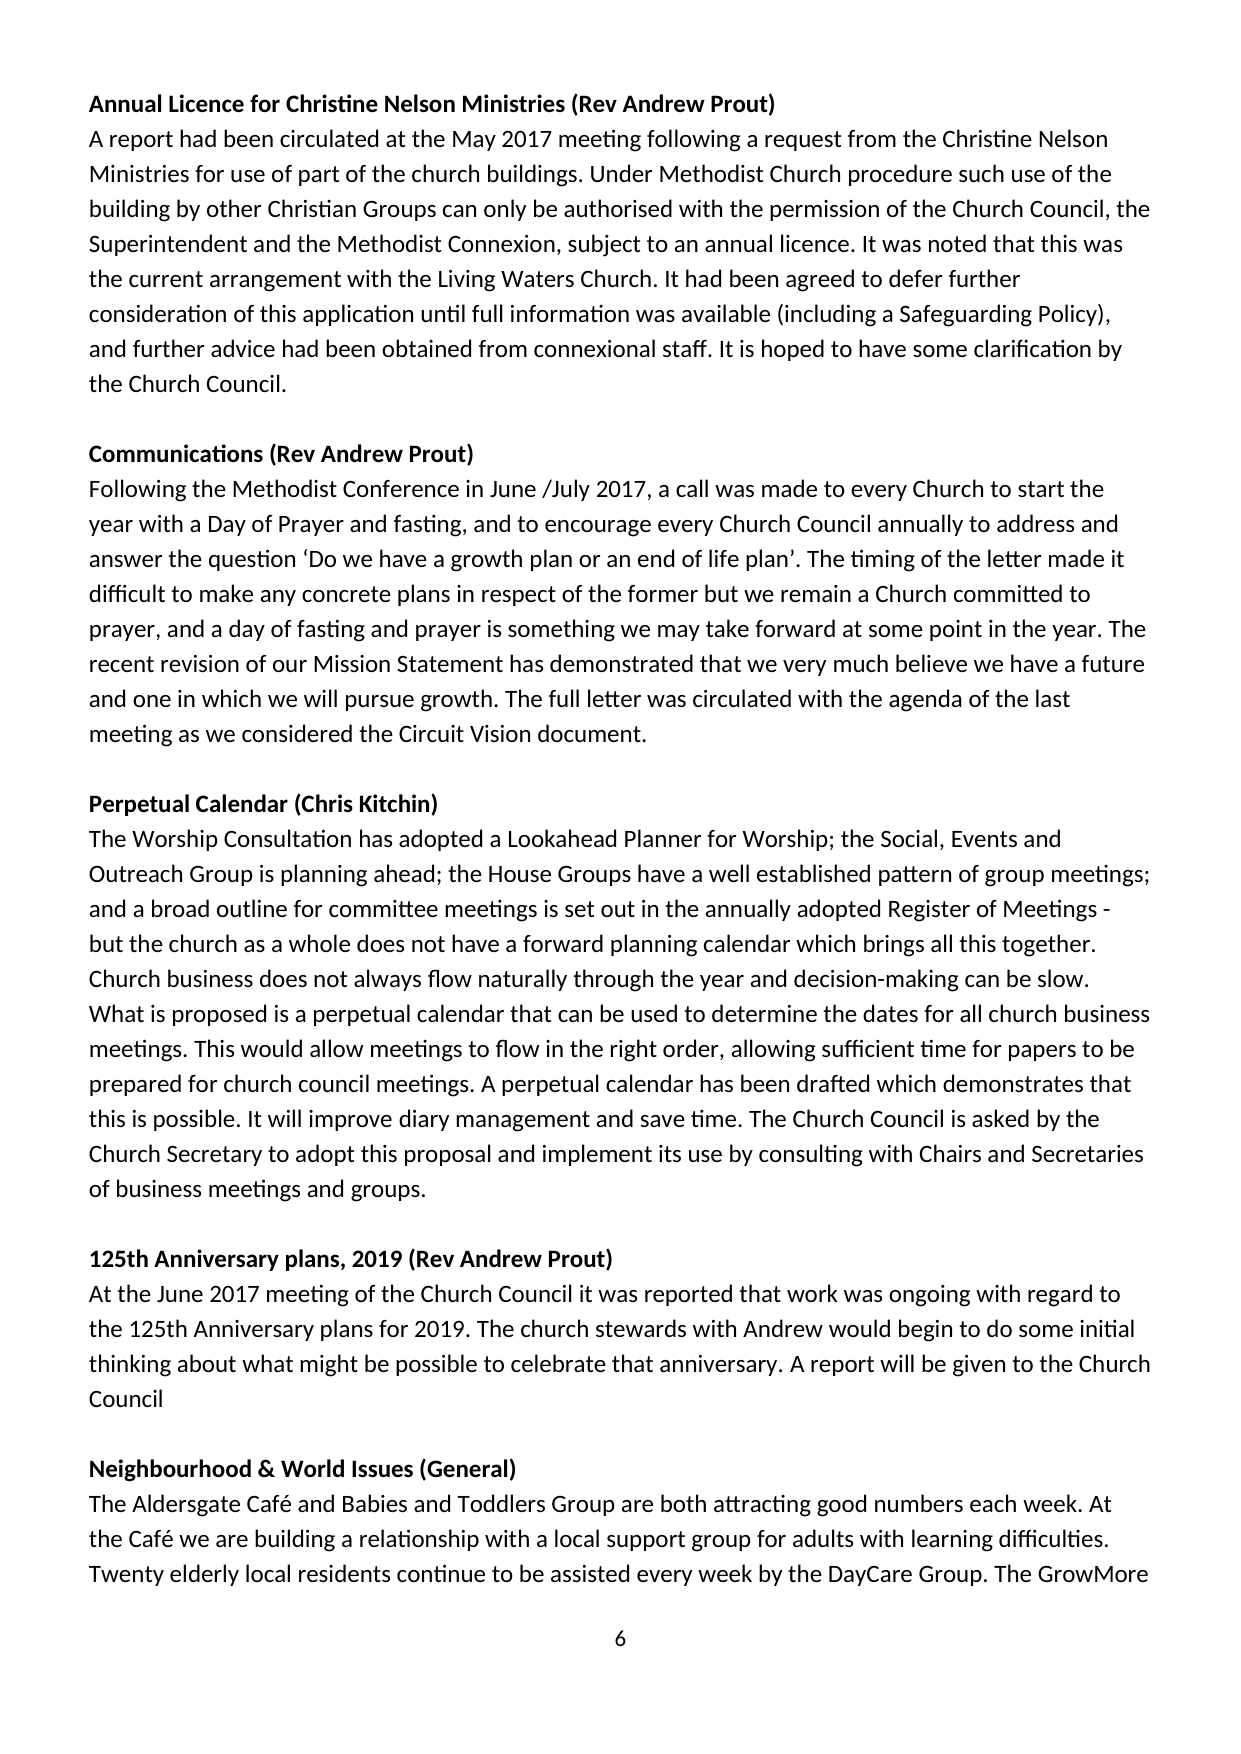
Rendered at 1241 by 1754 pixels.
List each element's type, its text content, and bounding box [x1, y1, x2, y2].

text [89, 1489, 1152, 1589]
text Perpetual Calendar (Chris Kitchin) [89, 789, 1152, 819]
text At the June 2017 meeting of the Church Council it was reported that work was ongoing with regard to the 125th Anniversary plans for 2019. The church stewards with Andrew would begin to do some initial thinking about what might be possible to celebrate that anniversary. A report will be given to the Church Council [89, 1279, 1152, 1414]
text 125th Anniversary plans, 2019 (Rev Andrew Prout) [89, 1244, 1152, 1274]
text A report had been circulated at the May 2017 meeting following a request from the Christine Nelson Ministries for use of part of the church buildings. Under Methodist Church procedure such use of the building by other Christian Groups can only be authorised with the permission of the Church Council, the Superintendent and the Methodist Connexion, subject to an annual licence. It was noted that this was the current arrangement with the Living Waters Church. It had been agreed to defer further consideration of this application until full information was available (including a Safeguarding Policy), and further advice had been obtained from connexional staff. It is hoped to have some clarification by the Church Council. [89, 124, 1152, 399]
text Neighbourhood & World Issues (General) [89, 1454, 1152, 1484]
text Communications (Rev Andrew Prout) [89, 439, 1152, 469]
text Annual Licence for Christine Nelson Ministries (Rev Andrew Prout) [89, 89, 1152, 119]
text Following the Methodist Conference in June /July 2017, a call was made to every Church to start the year with a Day of Prayer and fasting, and to encourage every Church Council annually to address and answer the question ‘Do we have a growth plan or an end of life plan’. The timing of the letter made it difficult to make any concrete plans in respect of the former but we remain a Church committed to prayer, and a day of fasting and prayer is something we may take forward at some point in the year. The recent revision of our Mission Statement has demonstrated that we very much believe we have a future and one in which we will pursue growth. The full letter was circulated with the agenda of the last meeting as we considered the Circuit Vision document. [89, 474, 1152, 749]
text The Worship Consultation has adopted a Lookahead Planner for Worship; the Social, Events and Outreach Group is planning ahead; the House Groups have a well established pattern of group meetings; and a broad outline for committee meetings is set out in the annually adopted Register of Meetings - but the church as a whole does not have a forward planning calendar which brings all this together. Church business does not always flow naturally through the year and decision-making can be slow. What is proposed is a perpetual calendar that can be used to determine the dates for all church business meetings. This would allow meetings to flow in the right order, allowing sufficient time for papers to be prepared for church council meetings. A perpetual calendar has been drafted which demonstrates that this is possible. It will improve diary management and save time. The Church Council is asked by the Church Secretary to adopt this proposal and implement its use by consulting with Chairs and Secretaries of business meetings and groups. [89, 824, 1152, 1204]
